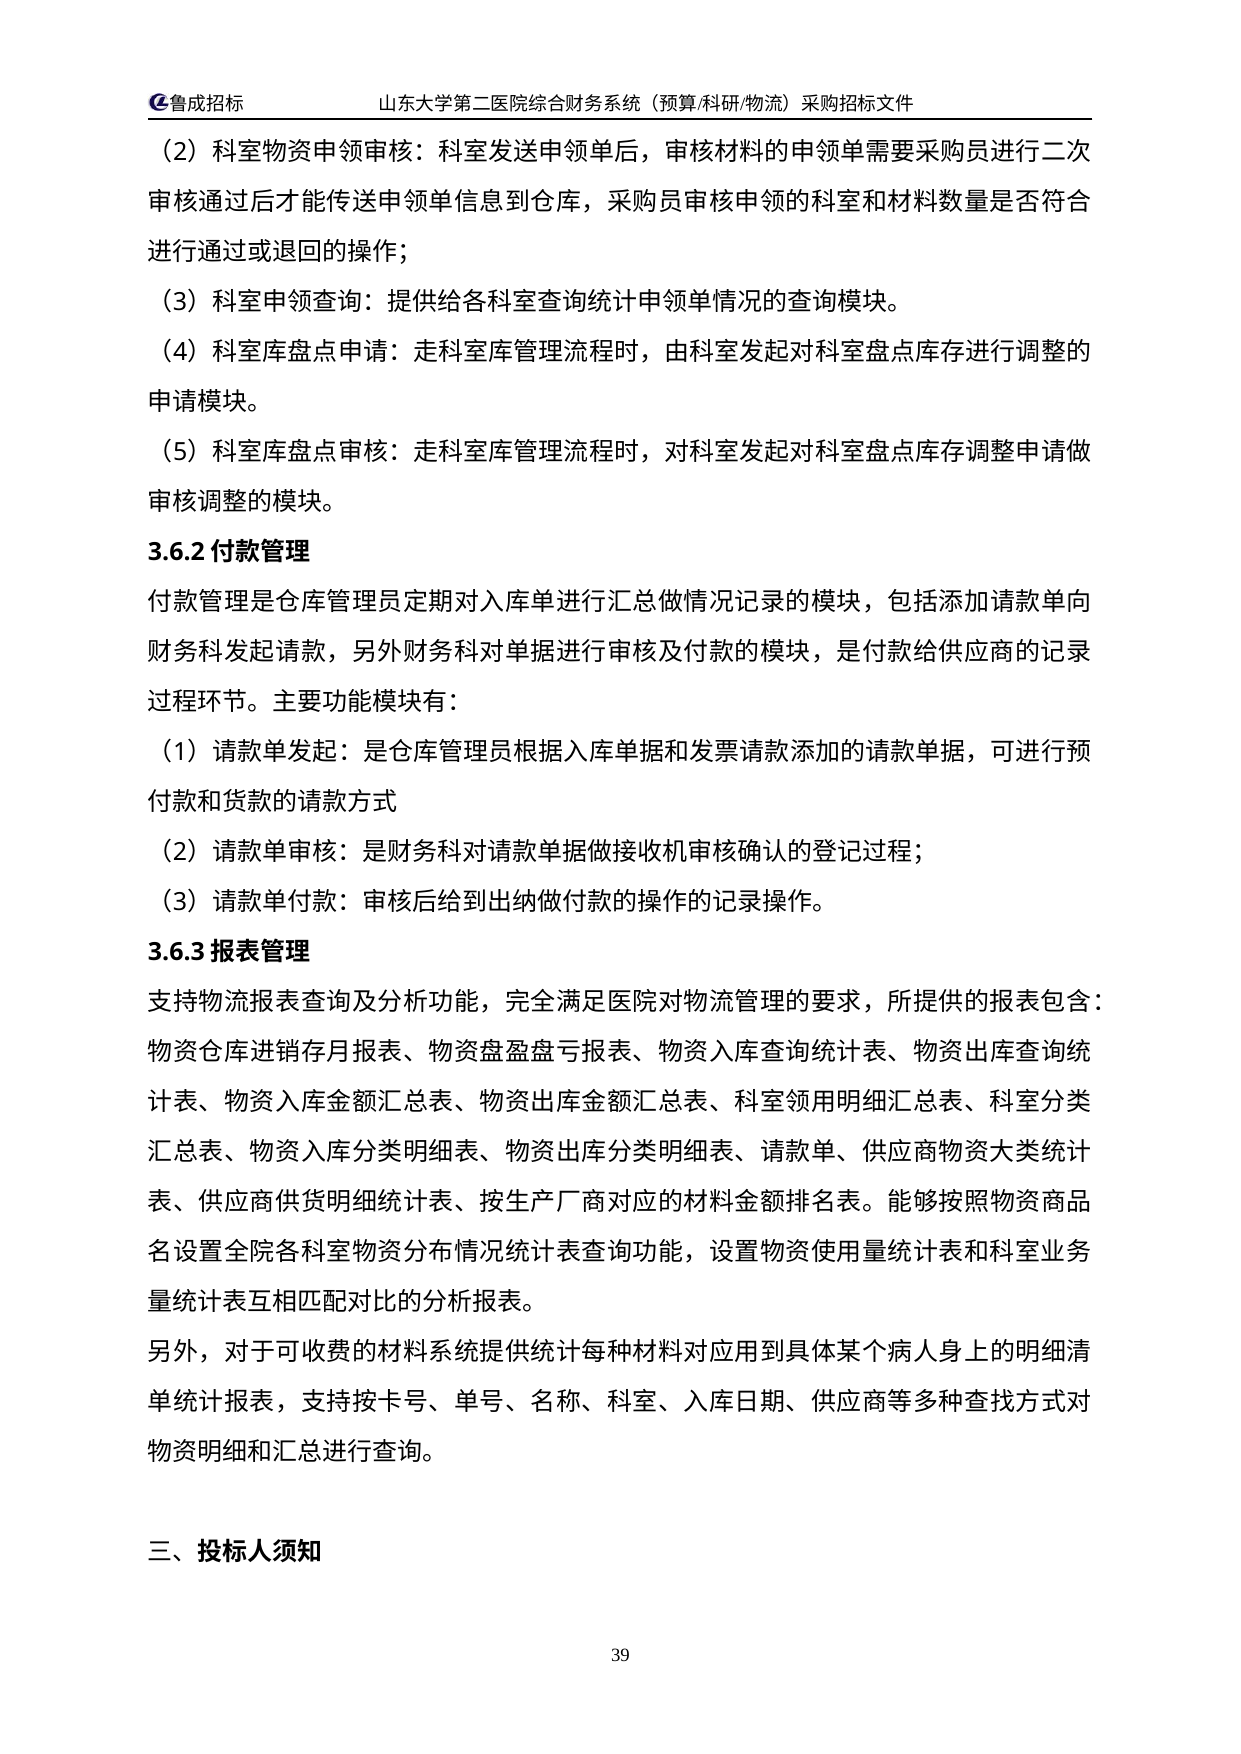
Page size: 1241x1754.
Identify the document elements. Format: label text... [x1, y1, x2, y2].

text 3.6.3报表管理 [148, 921, 1092, 971]
picture [147, 93, 169, 111]
text （5）科室库盘点审核：走科室库管理流程时，对科室发起对科室盘点库存调整申请做审核调整的模块。 [148, 421, 1092, 521]
text （3）请款单付款：审核后给到出纳做付款的操作的记录操作。 [148, 871, 1092, 921]
text （2）请款单审核：是财务科对请款单据做接收机审核确认的登记过程； [148, 821, 1092, 871]
text 三、投标人须知 [148, 1521, 1092, 1571]
text （1）请款单发起：是仓库管理员根据入库单据和发票请款添加的请款单据，可进行预付款和货款的请款方式 [148, 721, 1092, 821]
text 付款管理是仓库管理员定期对入库单进行汇总做情况记录的模块，包括添加请款单向财务科发起请款，另外财务科对单据进行审核及付款的模块，是付款给供应商的记录过程环节。主要功能模块有： [148, 571, 1092, 721]
text （3）科室申领查询：提供给各科室查询统计申领单情况的查询模块。 [148, 271, 1092, 321]
text 3.6.2付款管理 [148, 521, 1092, 571]
text 另外，对于可收费的材料系统提供统计每种材料对应用到具体某个病人身上的明细清单统计报表，支持按卡号、单号、名称、科室、入库日期、供应商等多种查找方式对物资明细和汇总进行查询。 [148, 1321, 1092, 1471]
text （2）科室物资申领审核：科室发送申领单后，审核材料的申领单需要采购员进行二次审核通过后才能传送申领单信息到仓库，采购员审核申领的科室和材料数量是否符合进行通过或退回的操作； [148, 121, 1092, 271]
text 支持物流报表查询及分析功能，完全满足医院对物流管理的要求，所提供的报表包含：物资仓库进销存月报表、物资盘盈盘亏报表、物资入库查询统计表、物资出库查询统计表、物资入库金额汇总表、物资出库金额汇总表、科室领用明细汇总表、科室分类汇总表、物资入库分类明细表、物资出库分类明细表、请款单、供应商物资大类统计表、供应商供货明细统计表、按生产厂商对应的材料金额排名表。能够按照物资商品名设置全院各科室物资分布情况统计表查询功能，设置物资使用量统计表和科室业务量统计表互相匹配对比的分析报表。 [148, 971, 1092, 1321]
text （4）科室库盘点申请：走科室库管理流程时，由科室发起对科室盘点库存进行调整的申请模块。 [148, 321, 1092, 421]
